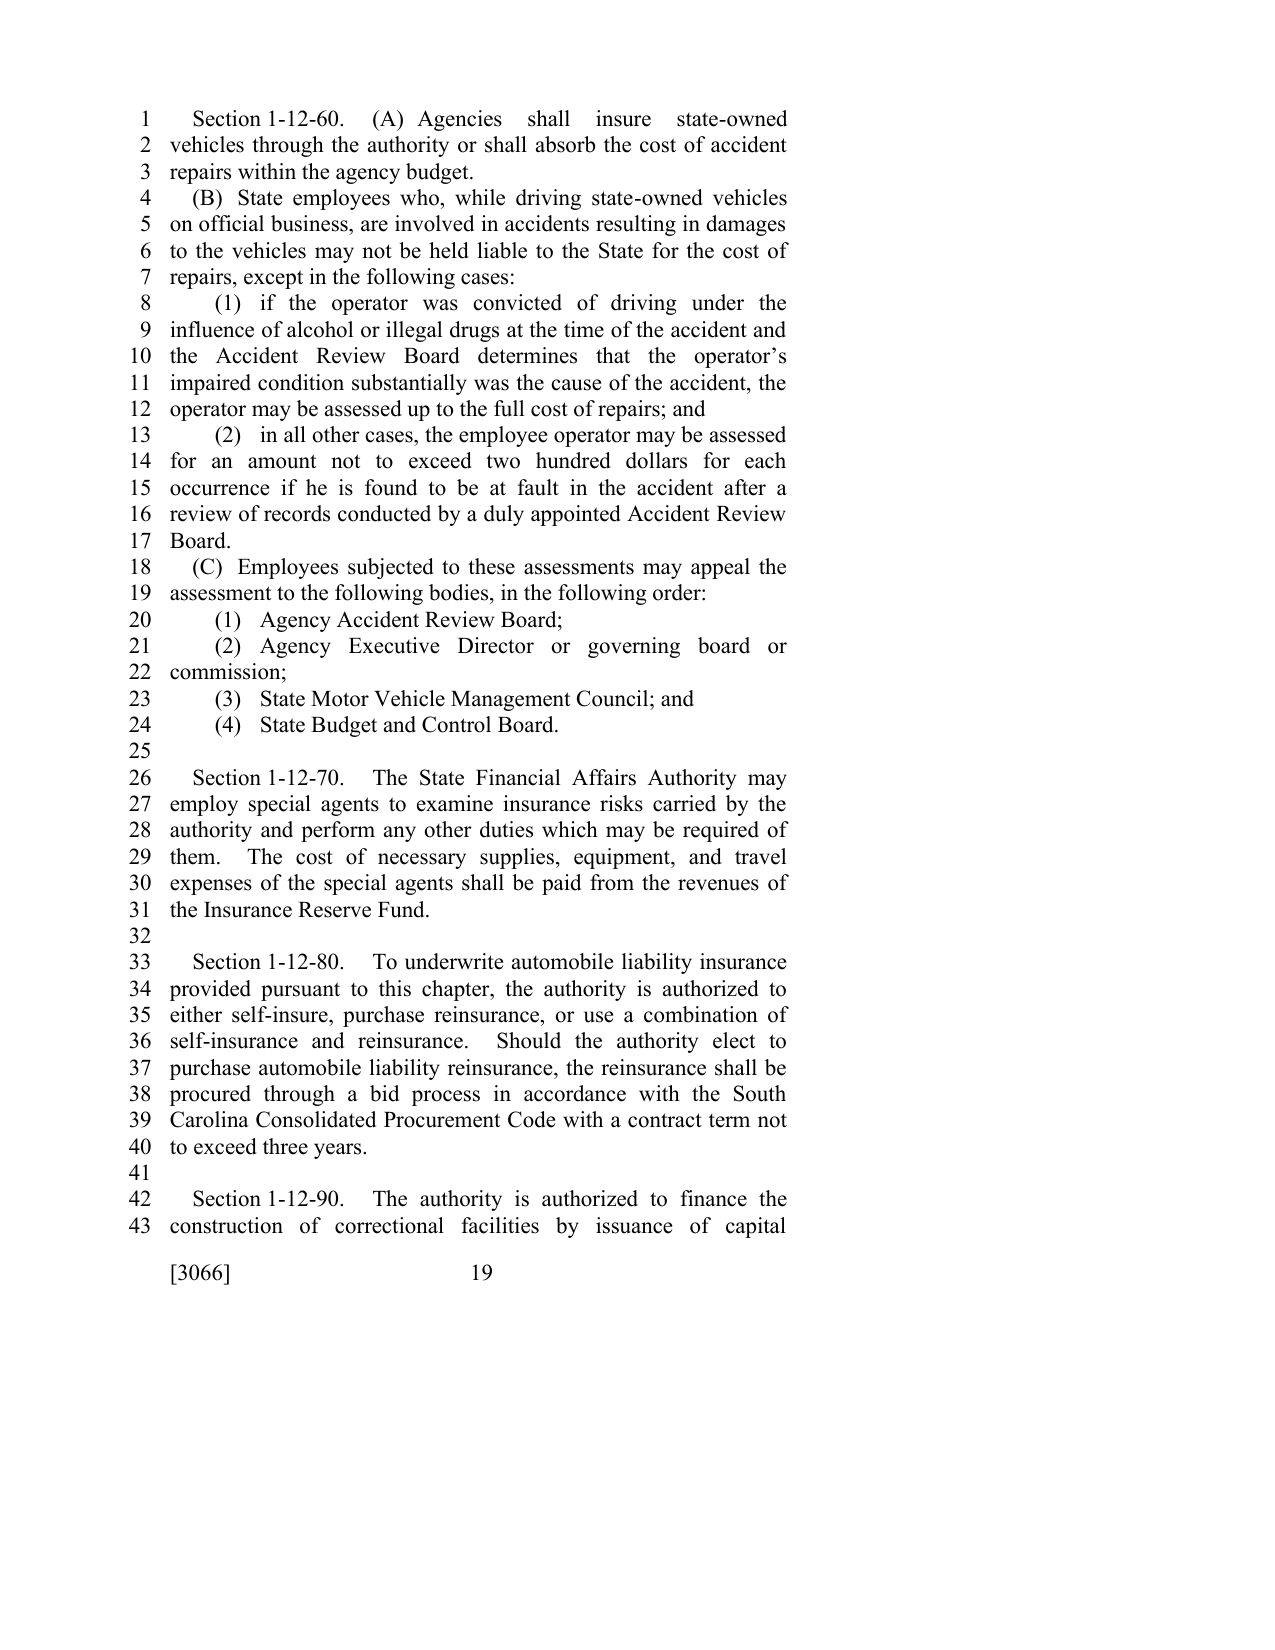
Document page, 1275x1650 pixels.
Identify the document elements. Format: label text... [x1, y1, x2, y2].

text (4) State Budget and Control Board. [169, 711, 787, 737]
text Section 1-12-60. (A) Agencies shall insure state-owned vehicles through the authority or shall absorb the cost of accident repairs within the agency budget. [169, 105, 787, 184]
text Section 1-12-70. The State Financial Affairs Authority may employ special agents to examine insurance risks carried by the authority and perform any other duties which may be required of them. The cost of necessary supplies, equipment, and travel expenses of the special agents shall be paid from the revenues of the Insurance Reserve Fund. [169, 764, 787, 922]
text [169, 1186, 787, 1238]
text (1) Agency Accident Review Board; [169, 606, 787, 632]
text (B) State employees who, while driving state-owned vehicles on official business, are involved in accidents resulting in damages to the vehicles may not be held liable to the State for the cost of repairs, except in the following cases: [169, 184, 787, 289]
text (2) in all other cases, the employee operator may be assessed for an amount not to exceed two hundred dollars for each occurrence if he is found to be at fault in the accident after a review of records conducted by a duly appointed Accident Review Board. [169, 421, 787, 553]
text Section 1-12-80. To underwrite automobile liability insurance provided pursuant to this chapter, the authority is authorized to either self-insure, purchase reinsurance, or use a combination of self-insurance and reinsurance. Should the authority elect to purchase automobile liability reinsurance, the reinsurance shall be procured through a bid process in accordance with the South Carolina Consolidated Procurement Code with a contract term not to exceed three years. [169, 948, 787, 1159]
text (2) Agency Executive Director or governing board or commission; [169, 632, 787, 685]
text (C) Employees subjected to these assessments may appeal the assessment to the following bodies, in the following order: [169, 553, 787, 606]
text (1) if the operator was convicted of driving under the influence of alcohol or illegal drugs at the time of the accident and the Accident Review Board determines that the operator’s impaired condition substantially was the cause of the accident, the operator may be assessed up to the full cost of repairs; and [169, 289, 787, 421]
text (3) State Motor Vehicle Management Council; and [169, 685, 787, 711]
